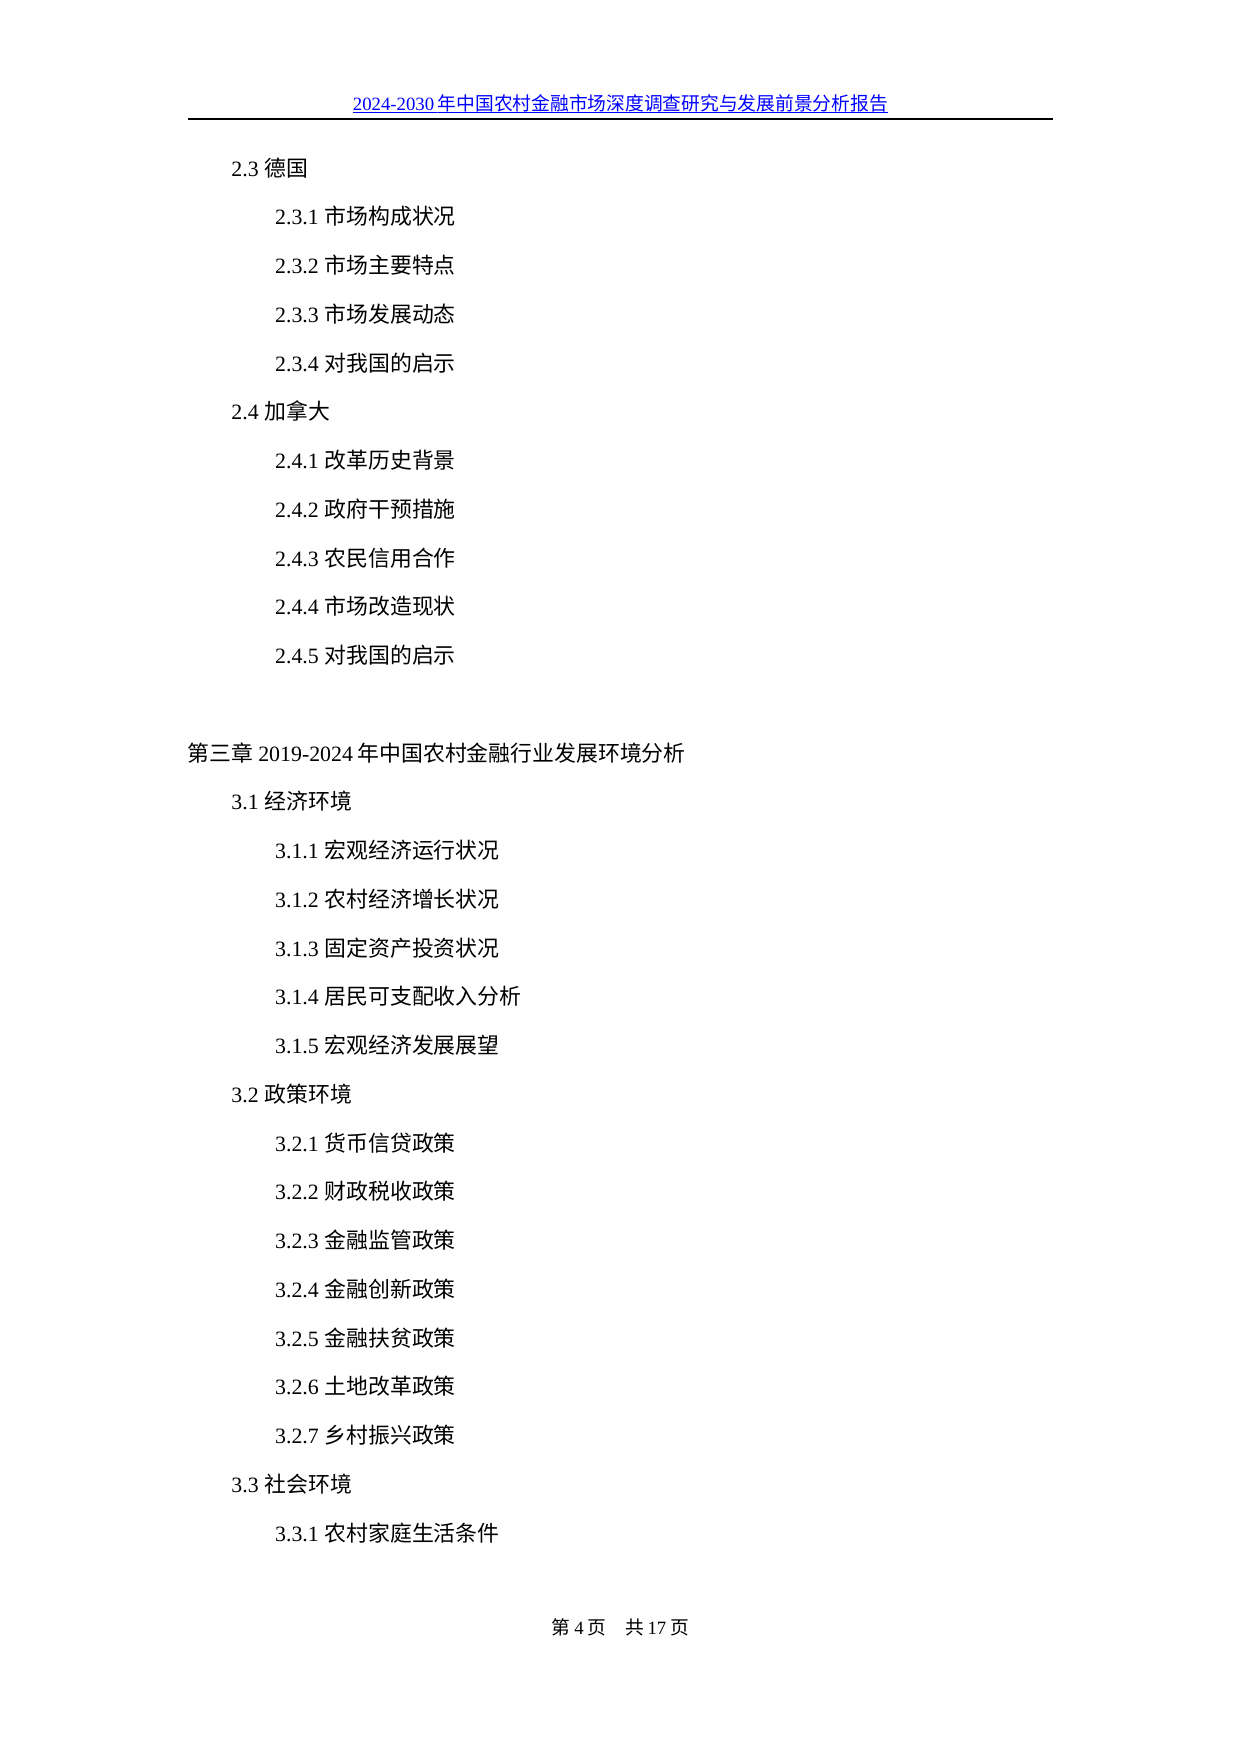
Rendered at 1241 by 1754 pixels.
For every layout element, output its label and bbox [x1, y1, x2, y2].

text [187, 150, 1053, 1548]
